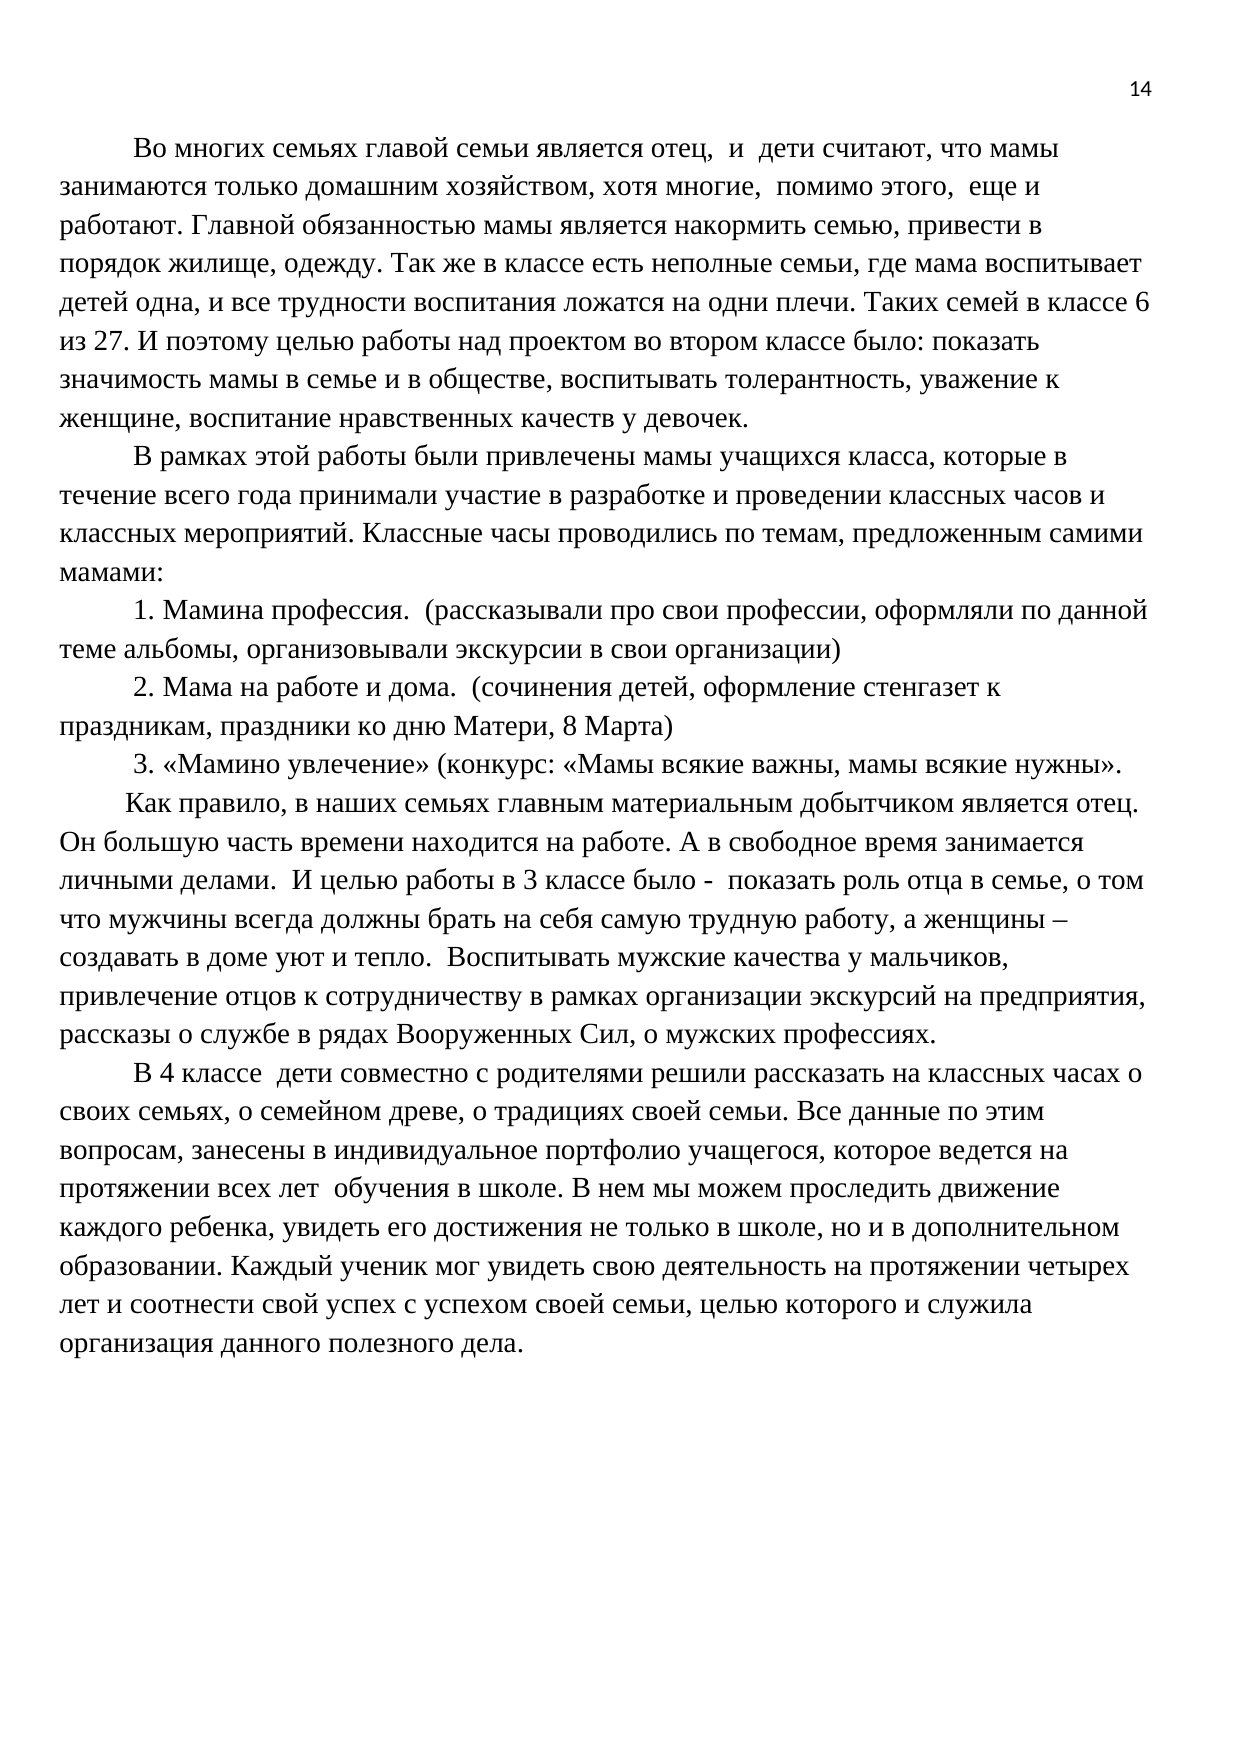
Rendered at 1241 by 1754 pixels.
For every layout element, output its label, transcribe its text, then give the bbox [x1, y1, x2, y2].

text Как правило, в наших семьях главным материальным добытчиком является отец. Он большую часть времени находится на работе. А в свободное время занимается личными делами. И целью работы в 3 классе было - показать роль отца в семье, о том что мужчины всегда должны брать на себя самую трудную работу, а женщины – создавать в доме уют и тепло. Воспитывать мужские качества у мальчиков, привлечение отцов к сотрудничеству в рамках организации экскурсий на предприятия, рассказы о службе в рядах Вооруженных Сил, о мужских профессиях. [59, 785, 1152, 1050]
text Во многих семьях главой семьи является отец, и дети считают, что мамы занимаются только домашним хозяйством, хотя многие, помимо этого, еще и работают. Главной обязанностью мамы является накормить семью, привести в порядок жилище, одежду. Так же в классе есть неполные семьи, где мама воспитывает детей одна, и все трудности воспитания ложатся на одни плечи. Таких семей в классе 6 из 27. И поэтому целью работы над проектом во втором классе было: показать значимость мамы в семье и в обществе, воспитывать толерантность, уважение к женщине, воспитание нравственных качеств у девочек. [59, 130, 1152, 433]
list Мамина профессия. (рассказывали про свои профессии, оформляли по данной теме альбомы, организовывали экскурсии в свои организации) [59, 592, 1152, 664]
list Мама на работе и дома. (сочинения детей, оформление стенгазет к праздникам, праздники ко дню Матери, 8 Марта) [59, 669, 1152, 742]
text В рамках этой работы были привлечены мамы учащихся класса, которые в течение всего года принимали участие в разработке и проведении классных часов и классных мероприятий. Классные часы проводились по темам, предложенным самими мамами: [59, 438, 1152, 587]
list «Мамино увлечение» (конкурс: «Мамы всякие важны, мамы всякие нужны». [59, 747, 1152, 780]
text В 4 классе дети совместно с родителями решили рассказать на классных часах о своих семьях, о семейном древе, о традициях своей семьи. Все данные по этим вопросам, занесены в индивидуальное портфолио учащегося, которое ведется на протяжении всех лет обучения в школе. В нем мы можем проследить движение каждого ребенка, увидеть его достижения не только в школе, но и в дополнительном образовании. Каждый ученик мог увидеть свою деятельность на протяжении четырех лет и соотнести свой успех с успехом своей семьи, целью которого и служила организация данного полезного дела. [59, 1055, 1152, 1358]
